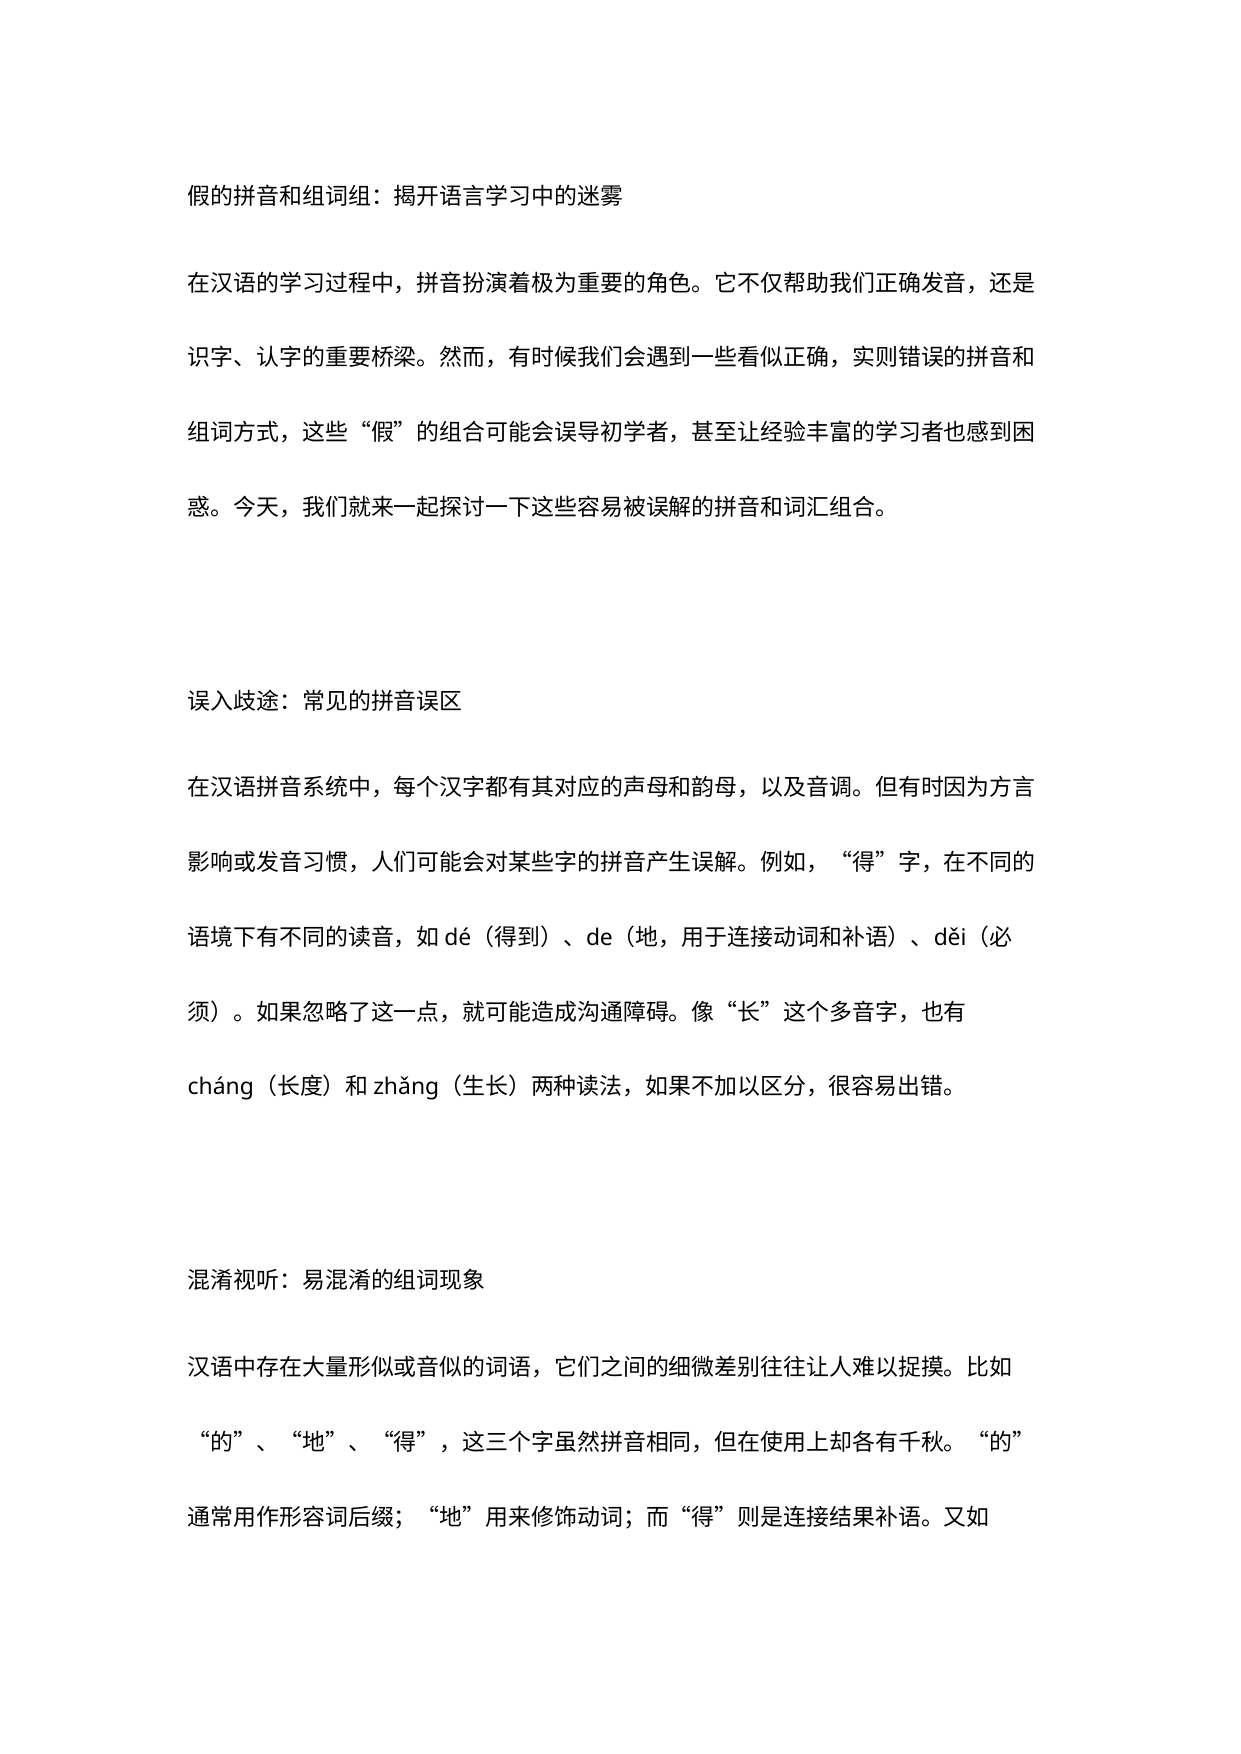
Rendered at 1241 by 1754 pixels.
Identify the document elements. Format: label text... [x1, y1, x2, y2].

text 在汉语的学习过程中，拼音扮演着极为重要的角色。它不仅帮助我们正确发音，还是识字、认字的重要桥梁。然而，有时候我们会遇到一些看似正确，实则错误的拼音和组词方式，这些“假”的组合可能会误导初学者，甚至让经验丰富的学习者也感到困惑。今天，我们就来一起探讨一下这些容易被误解的拼音和词汇组合。 [187, 248, 1053, 538]
text 假的拼音和组词组：揭开语言学习中的迷雾 [187, 162, 1053, 227]
text 在汉语拼音系统中，每个汉字都有其对应的声母和韵母，以及音调。但有时因为方言影响或发音习惯，人们可能会对某些字的拼音产生误解。例如，“得”字，在不同的语境下有不同的读音，如dé（得到）、de（地，用于连接动词和补语）、děi（必须）。如果忽略了这一点，就可能造成沟通障碍。像“长”这个多音字，也有cháng（长度）和zhǎng（生长）两种读法，如果不加以区分，很容易出错。 [187, 753, 1053, 1117]
text 误入歧途：常见的拼音误区 [187, 667, 1053, 732]
text 混淆视听：易混淆的组词现象 [187, 1247, 1053, 1312]
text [187, 1333, 1053, 1547]
